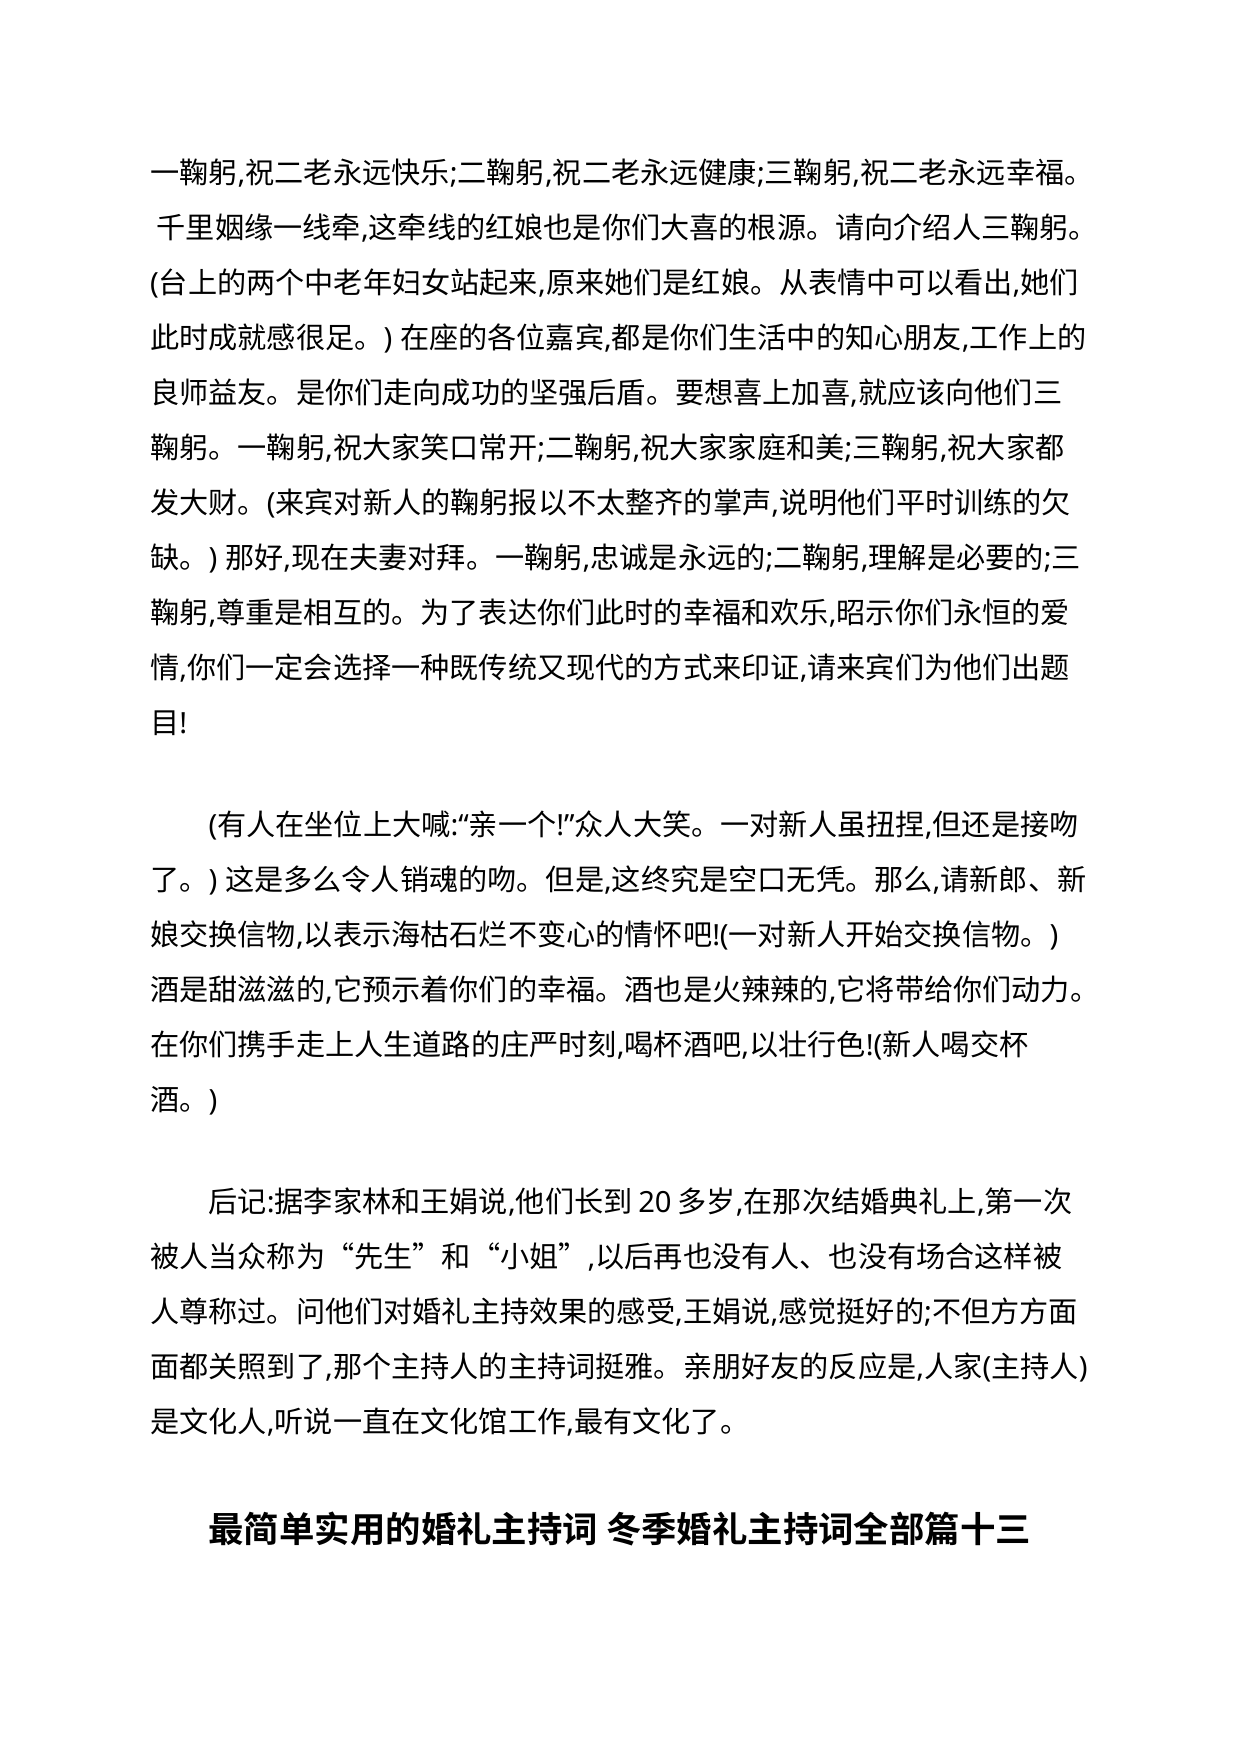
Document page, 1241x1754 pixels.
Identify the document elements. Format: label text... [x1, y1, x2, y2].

text 后记:据李家林和王娟说,他们长到20多岁,在那次结婚典礼上,第一次被人当众称为“先生”和“小姐”,以后再也没有人、也没有场合这样被人尊称过。问他们对婚礼主持效果的感受,王娟说,感觉挺好的;不但方方面面都关照到了,那个主持人的主持词挺雅。亲朋好友的反应是,人家(主持人)是文化人,听说一直在文化馆工作,最有文化了。 [150, 1179, 1090, 1441]
text (有人在坐位上大喊:“亲一个!”众人大笑。一对新人虽扭捏,但还是接吻了。) 这是多么令人销魂的吻。但是,这终究是空口无凭。那么,请新郎、新娘交换信物,以表示海枯石烂不变心的情怀吧!(一对新人开始交换信物。) 酒是甜滋滋的,它预示着你们的幸福。酒也是火辣辣的,它将带给你们动力。在你们携手走上人生道路的庄严时刻,喝杯酒吧,以壮行色!(新人喝交杯酒。) [150, 802, 1090, 1119]
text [150, 150, 1090, 742]
text 最简单实用的婚礼主持词 冬季婚礼主持词全部篇十三 [150, 1501, 1090, 1552]
